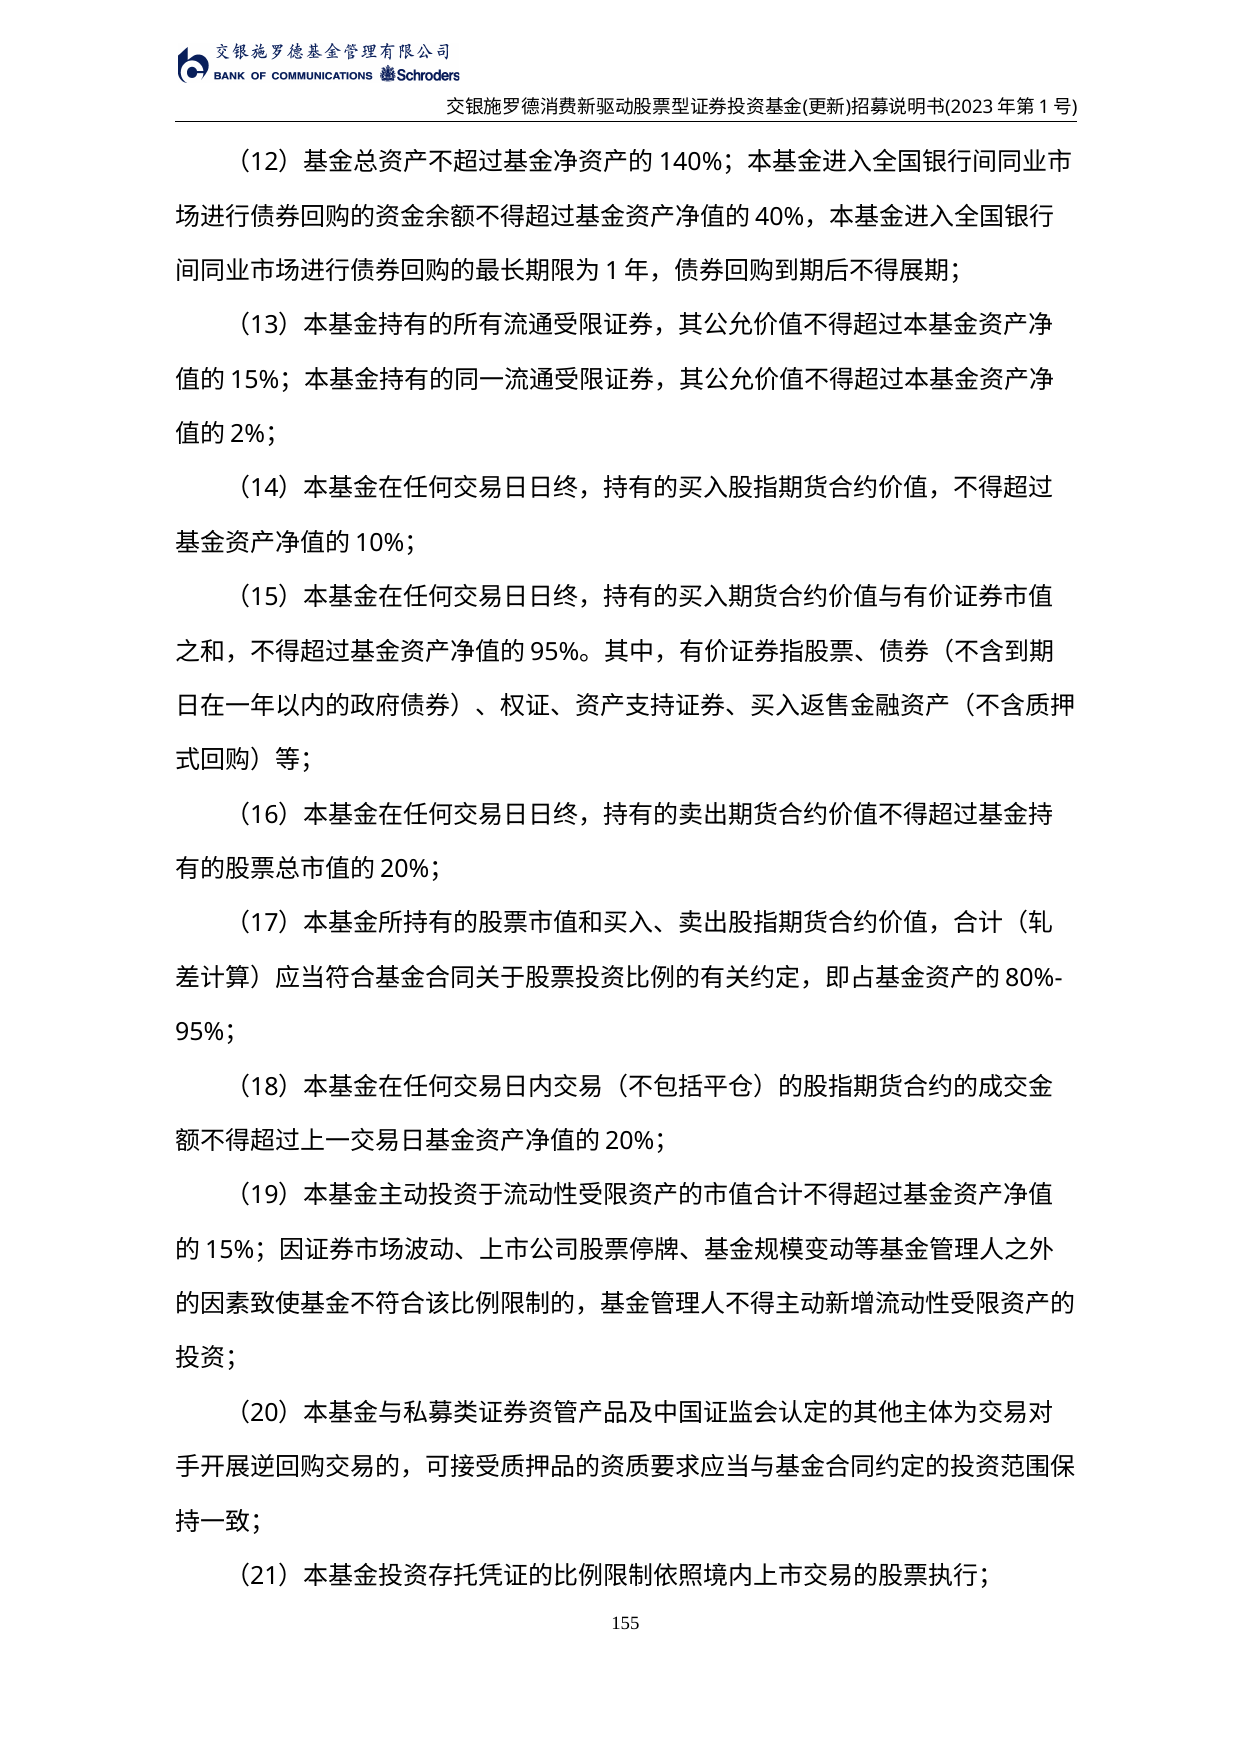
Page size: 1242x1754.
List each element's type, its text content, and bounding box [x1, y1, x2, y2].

text （21）本基金投资存托凭证的比例限制依照境内上市交易的股票执行； [175, 1555, 1077, 1592]
text （16）本基金在任何交易日日终，持有的卖出期货合约价值不得超过基金持有的股票总市值的20%； [175, 794, 1077, 885]
text （15）本基金在任何交易日日终，持有的买入期货合约价值与有价证券市值之和，不得超过基金资产净值的95%。其中，有价证券指股票、债券（不含到期日在一年以内的政府债券）、权证、资产支持证券、买入返售金融资产（不含质押式回购）等； [175, 577, 1077, 776]
text （20）本基金与私募类证券资管产品及中国证监会认定的其他主体为交易对手开展逆回购交易的，可接受质押品的资质要求应当与基金合同约定的投资范围保持一致； [175, 1392, 1077, 1537]
text （14）本基金在任何交易日日终，持有的买入股指期货合约价值，不得超过基金资产净值的10%； [175, 468, 1077, 558]
text （18）本基金在任何交易日内交易（不包括平仓）的股指期货合约的成交金额不得超过上一交易日基金资产净值的20%； [175, 1066, 1077, 1157]
text （17）本基金所持有的股票市值和买入、卖出股指期货合约价值，合计（轧差计算）应当符合基金合同关于股票投资比例的有关约定，即占基金资产的80%-95%； [175, 903, 1077, 1048]
text （12）基金总资产不超过基金净资产的140%；本基金进入全国银行间同业市场进行债券回购的资金余额不得超过基金资产净值的40%，本基金进入全国银行间同业市场进行债券回购的最长期限为1年，债券回购到期后不得展期； [175, 142, 1077, 287]
text （13）本基金持有的所有流通受限证券，其公允价值不得超过本基金资产净值的15%；本基金持有的同一流通受限证券，其公允价值不得超过本基金资产净值的2%； [175, 305, 1077, 450]
text （19）本基金主动投资于流动性受限资产的市值合计不得超过基金资产净值的15%；因证券市场波动、上市公司股票停牌、基金规模变动等基金管理人之外的因素致使基金不符合该比例限制的，基金管理人不得主动新增流动性受限资产的投资； [175, 1175, 1077, 1374]
picture [178, 43, 460, 83]
